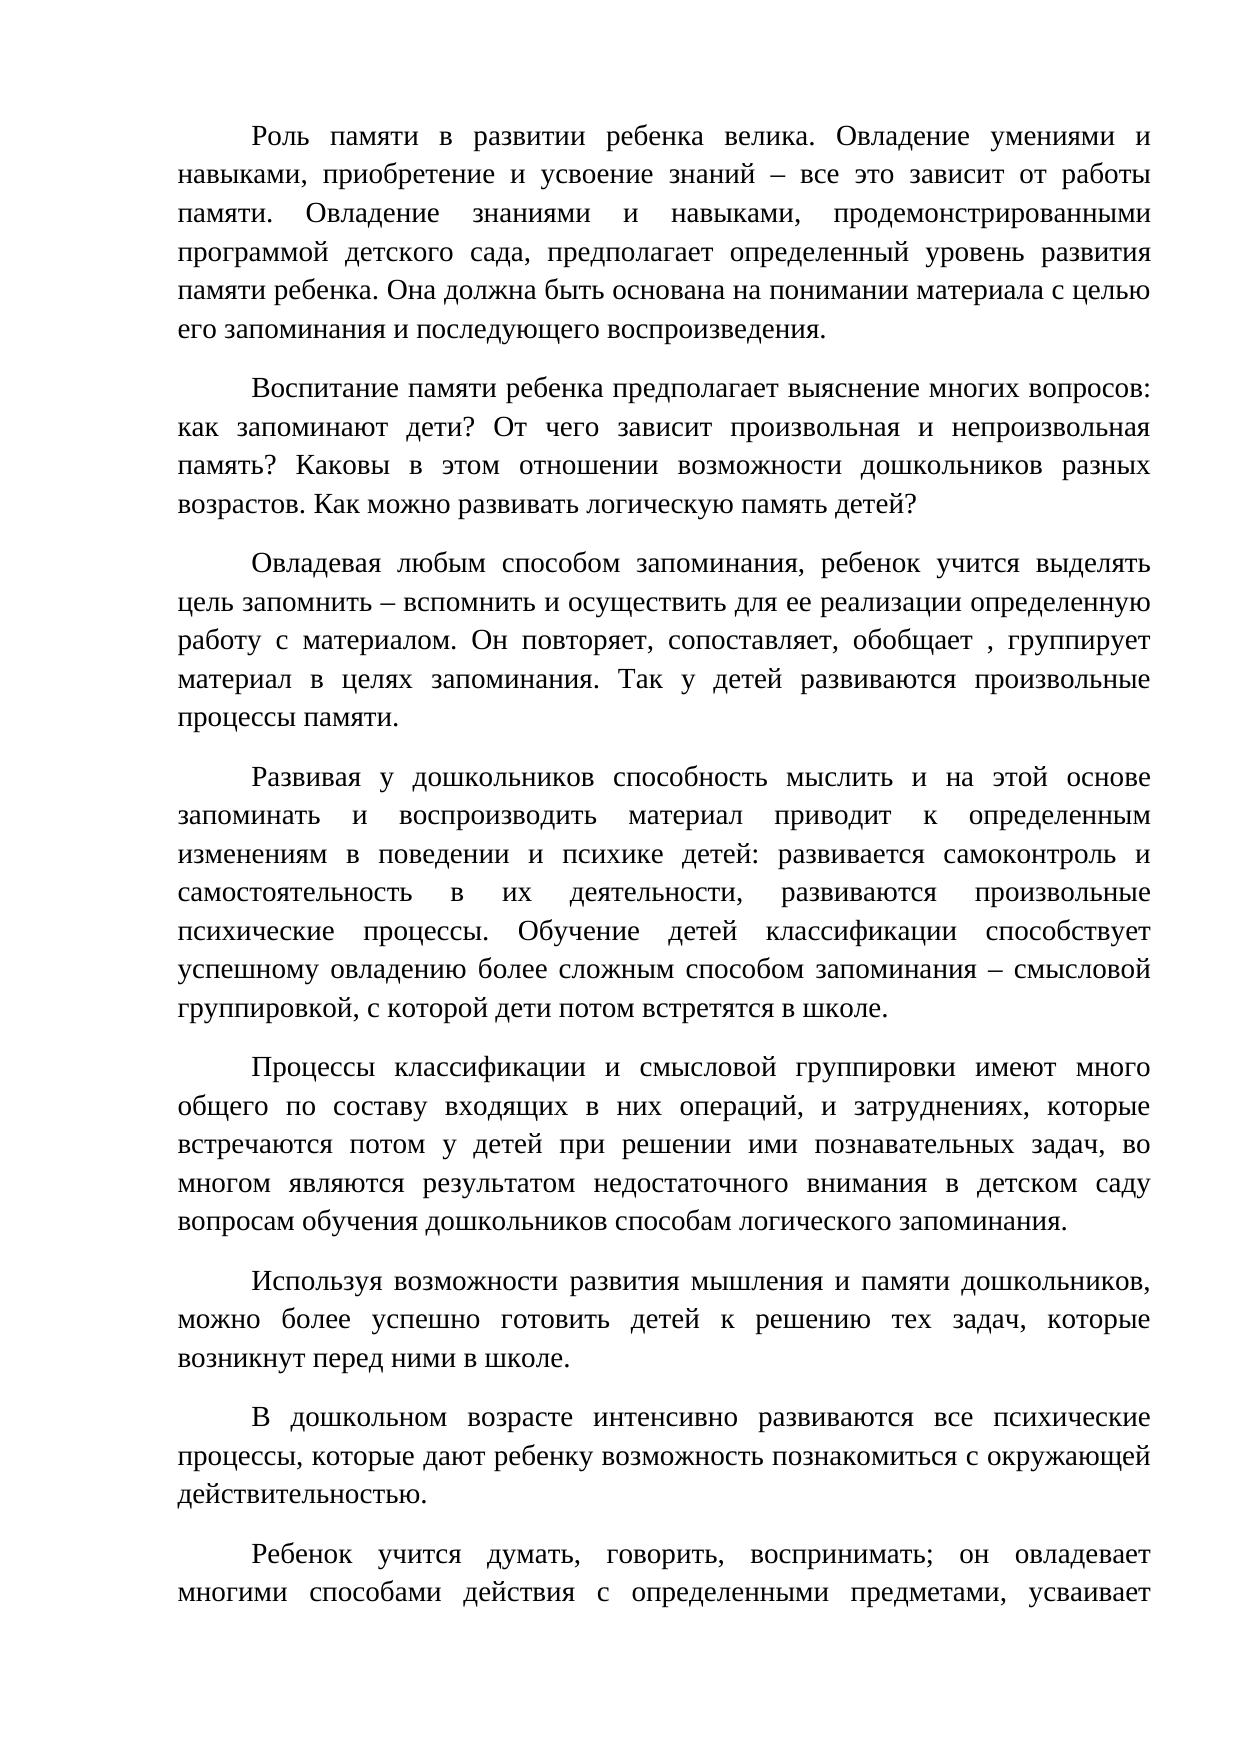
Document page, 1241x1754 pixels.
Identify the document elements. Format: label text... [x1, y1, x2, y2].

text Овладевая любым способом запоминания, ребенок учится выделять цель запомнить – вспомнить и осуществить для ее реализации определенную работу с материалом. Он повторяет, сопоставляет, обобщает , группирует материал в целях запоминания. Так у детей развиваются произвольные процессы памяти. [177, 545, 1152, 733]
text Используя возможности развития мышления и памяти дошкольников, можно более успешно готовить детей к решению тех задач, которые возникнут перед ними в школе. [177, 1263, 1152, 1373]
text Воспитание памяти ребенка предполагает выяснение многих вопросов: как запоминают дети? От чего зависит произвольная и непроизвольная память? Каковы в этом отношении возможности дошкольников разных возрастов. Как можно развивать логическую память детей? [177, 370, 1152, 519]
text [177, 1536, 1152, 1608]
text Развивая у дошкольников способность мыслить и на этой основе запоминать и воспроизводить материал приводит к определенным изменениям в поведении и психике детей: развивается самоконтроль и самостоятельность в их деятельности, развиваются произвольные психические процессы. Обучение детей классификации способствует успешному овладению более сложным способом запоминания – смысловой группировкой, с которой дети потом встретятся в школе. [177, 759, 1152, 1023]
text Процессы классификации и смысловой группировки имеют много общего по составу входящих в них операций, и затруднениях, которые встречаются потом у детей при решении ими познавательных задач, во многом являются результатом недостаточного внимания в детском саду вопросам обучения дошкольников способам логического запоминания. [177, 1049, 1152, 1237]
text Роль памяти в развитии ребенка велика. Овладение умениями и навыками, приобретение и усвоение знаний – все это зависит от работы памяти. Овладение знаниями и навыками, продемонстрированными программой детского сада, предполагает определенный уровень развития памяти ребенка. Она должна быть основана на понимании материала с целью его запоминания и последующего воспроизведения. [177, 118, 1152, 344]
text В дошкольном возрасте интенсивно развиваются все психические процессы, которые дают ребенку возможность познакомиться с окружающей действительностью. [177, 1399, 1152, 1510]
